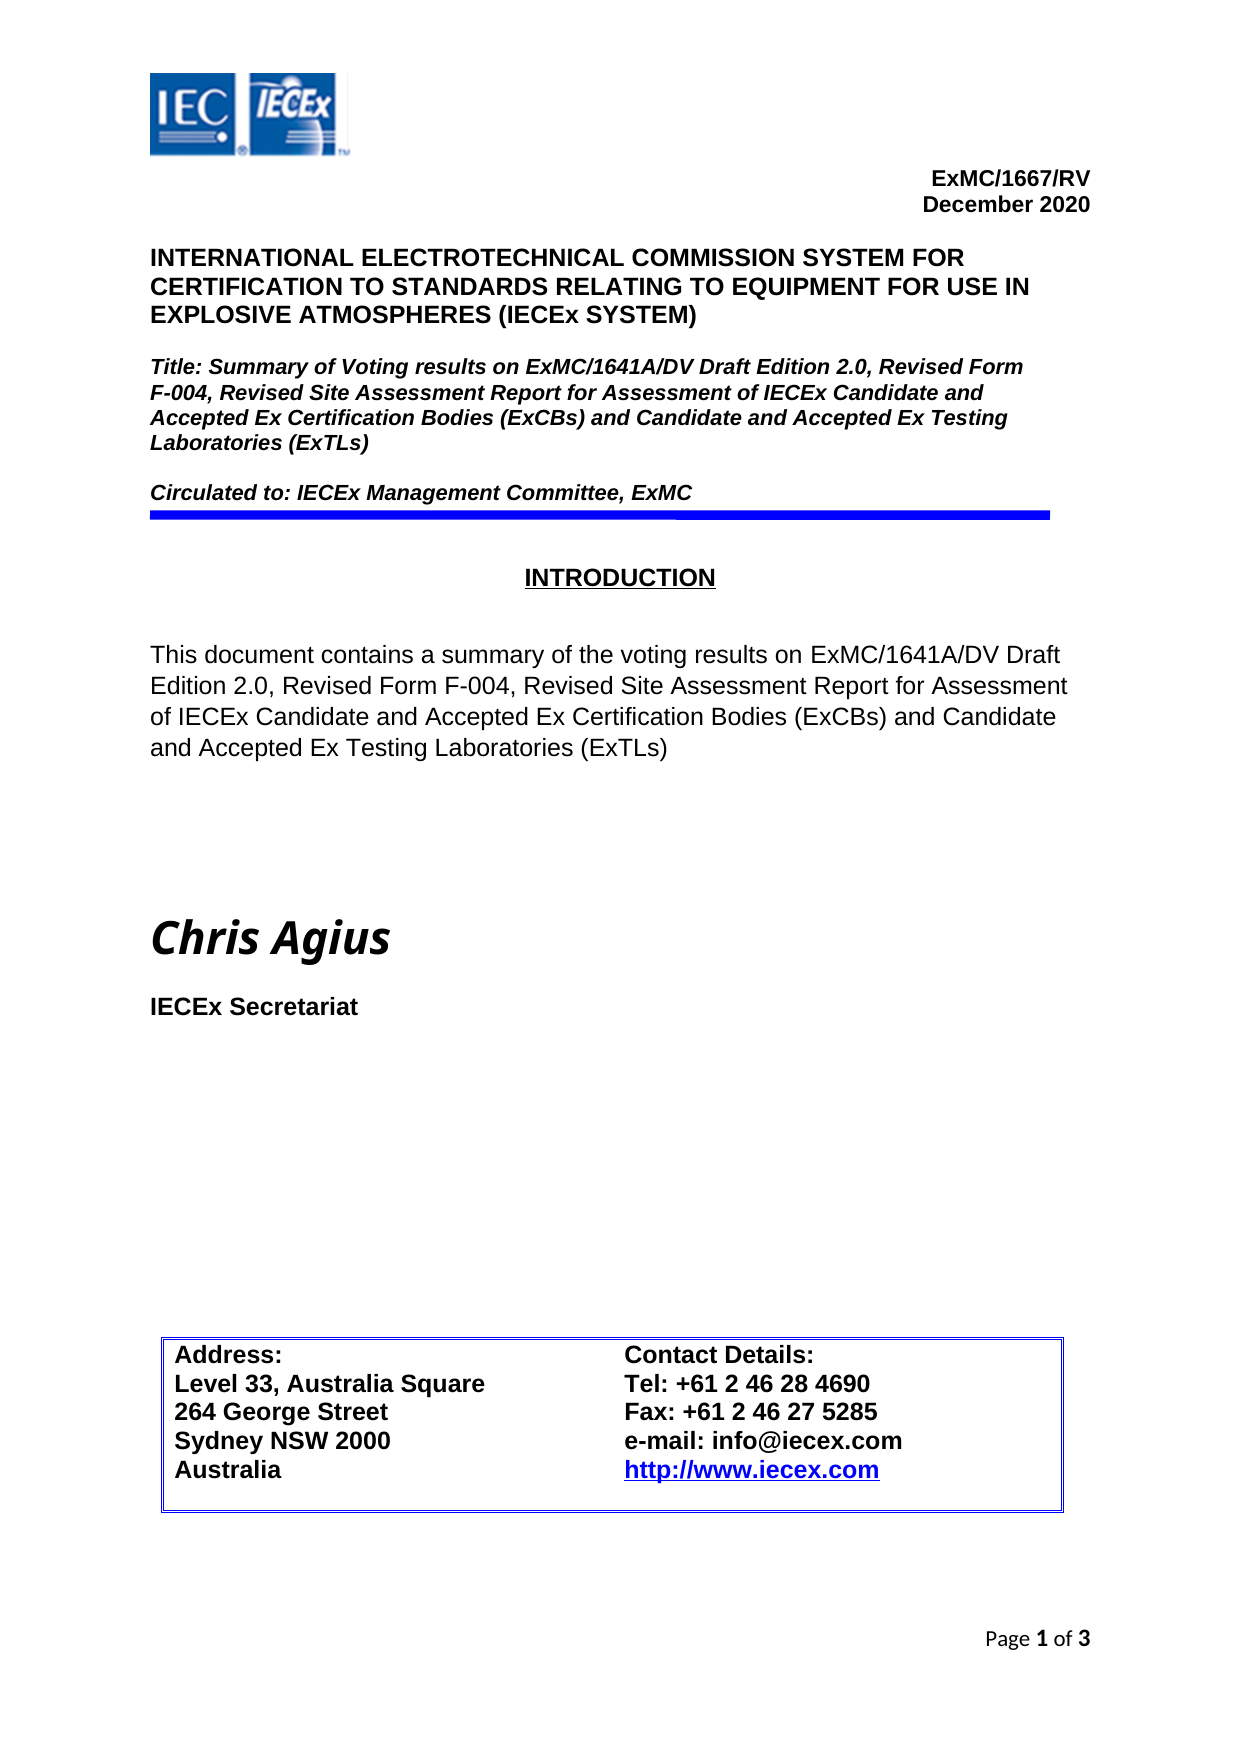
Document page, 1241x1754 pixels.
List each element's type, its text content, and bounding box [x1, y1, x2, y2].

text INTERNATIONAL ELECTROTECHNICAL COMMISSION SYSTEM FOR CERTIFICATION TO STANDARDS RELATING TO EQUIPMENT FOR USE IN EXPLOSIVE ATMOSPHERES (IECEx SYSTEM) [150, 243, 1090, 329]
picture [150, 73, 358, 165]
text INTRODUCTION [150, 563, 1090, 592]
text F-004, Revised Site Assessment Report for Assessment of IECEx Candidate and Accepted Ex Certification Bodies (ExCBs) and Candidate and Accepted Ex Testing Laboratories (ExTLs) [150, 379, 1090, 455]
text Title: Summary of Voting results on ExMC/1641A/DV Draft Edition 2.0, Revised Form [150, 354, 1090, 379]
text This document contains a summary of the voting results on ExMC/1641A/DV Draft Edition 2.0, Revised Form F-004, Revised Site Assessment Report for Assessment of IECEx Candidate and Accepted Ex Certification Bodies (ExCBs) and Candidate and Accepted Ex Testing Laboratories (ExTLs) [150, 639, 1090, 761]
table_header Address: Level 33, Australia Square 264 George Street Sydney NSW 2000 Australia [164, 1340, 613, 1510]
table_header Contact Details: Tel: +61 2 46 28 4690 Fax: +61 2 46 27 5285 e-mail: info@iecex.com http://www.iecex.com [613, 1340, 1061, 1510]
text IECEx Secretariat [150, 992, 1090, 1020]
text Circulated to: IECEx Management Committee, ExMC [150, 480, 1090, 505]
